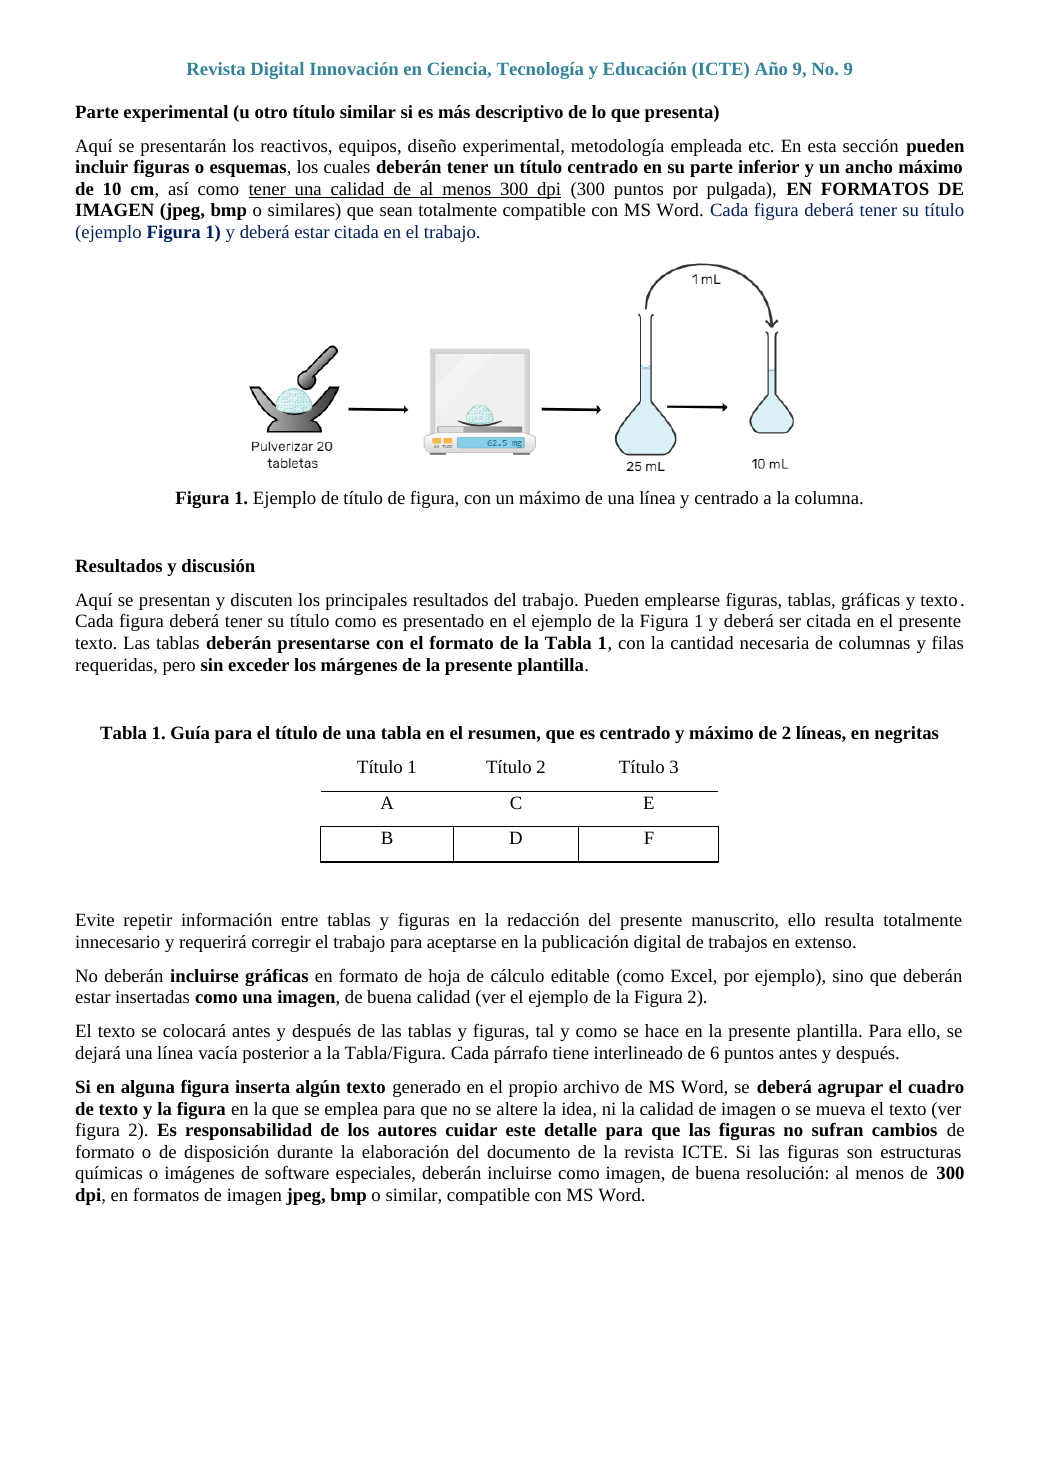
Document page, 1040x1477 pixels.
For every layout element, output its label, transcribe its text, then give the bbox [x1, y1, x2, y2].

text Parte experimental (u otro título similar si es más descriptivo de lo que presenta) [75, 101, 964, 122]
text El texto se colocará antes y después de las tablas y figuras, tal y como se hace en la presente plantilla. Para ello, se dejará una línea vacía posterior a la Tabla/Figura. Cada párrafo tiene interlineado de 6 puntos antes y después. [75, 1020, 964, 1063]
table_cell D [454, 827, 578, 861]
table_cell A [320, 791, 453, 826]
table_cell C [453, 792, 578, 826]
text Aquí se presentan y discuten los principales resultados del trabajo. Pueden emplearse figuras, tablas, gráficas y texto. Cada figura deberá tener su título como es presentado en el ejemplo de la Figura 1 y deberá ser citada en el presente texto. Las tablas deberán presentarse con el formato de la Tabla 1, con la cantidad necesaria de columnas y filas requeridas, pero sin exceder los márgenes de la presente plantilla. [75, 589, 964, 675]
text Tabla 1. Guía para el título de una tabla en el resumen, que es centrado y máximo de 2 líneas, en negritas [75, 722, 964, 743]
picture [241, 255, 799, 474]
table_cell B [321, 827, 453, 861]
table_header Título 3 [578, 756, 719, 791]
table_cell E [578, 791, 719, 826]
text No deberán incluirse gráficas en formato de hoja de cálculo editable (como Excel, por ejemplo), sino que deberán estar insertadas como una imagen, de buena calidad (ver el ejemplo de la Figura 2). [75, 964, 964, 1008]
text Resultados y discusión [75, 555, 964, 576]
table_header Título 2 [453, 756, 578, 791]
text Aquí se presentarán los reactivos, equipos, diseño experimental, metodología empleada etc. En esta sección pueden incluir figuras o esquemas, los cuales deberán tener un título centrado en su parte inferior y un ancho máximo de 10 cm, así como tener una calidad de al menos 300 dpi (300 puntos por pulgada), EN FORMATOS DE IMAGEN (jpeg, bmp o similares) que sean totalmente compatible con MS Word. Cada figura deberá tener su título (ejemplo Figura 1) y deberá estar citada en el trabajo. [75, 135, 964, 242]
text Evite repetir información entre tablas y figuras en la redacción del presente manuscrito, ello resulta totalmente innecesario y requerirá corregir el trabajo para aceptarse en la publicación digital de trabajos en extenso. [75, 909, 964, 952]
text Si en alguna figura inserta algún texto generado en el propio archivo de MS Word, se deberá agrupar el cuadro de texto y la figura en la que se emplea para que no se altere la idea, ni la calidad de imagen o se mueva el texto (ver figura 2). Es responsabilidad de los autores cuidar este detalle para que las figuras no sufran cambios de formato o de disposición durante la elaboración del documento de la revista ICTE. Si las figuras son estructuras químicas o imágenes de software especiales, deberán incluirse como imagen, de buena resolución: al menos de 300 dpi, en formatos de imagen jpeg, bmp o similar, compatible con MS Word. [75, 1076, 964, 1205]
table_cell F [579, 827, 718, 861]
table_header Título 1 [320, 756, 453, 791]
text Figura 1. Ejemplo de título de figura, con un máximo de una línea y centrado a la columna. [75, 487, 964, 508]
